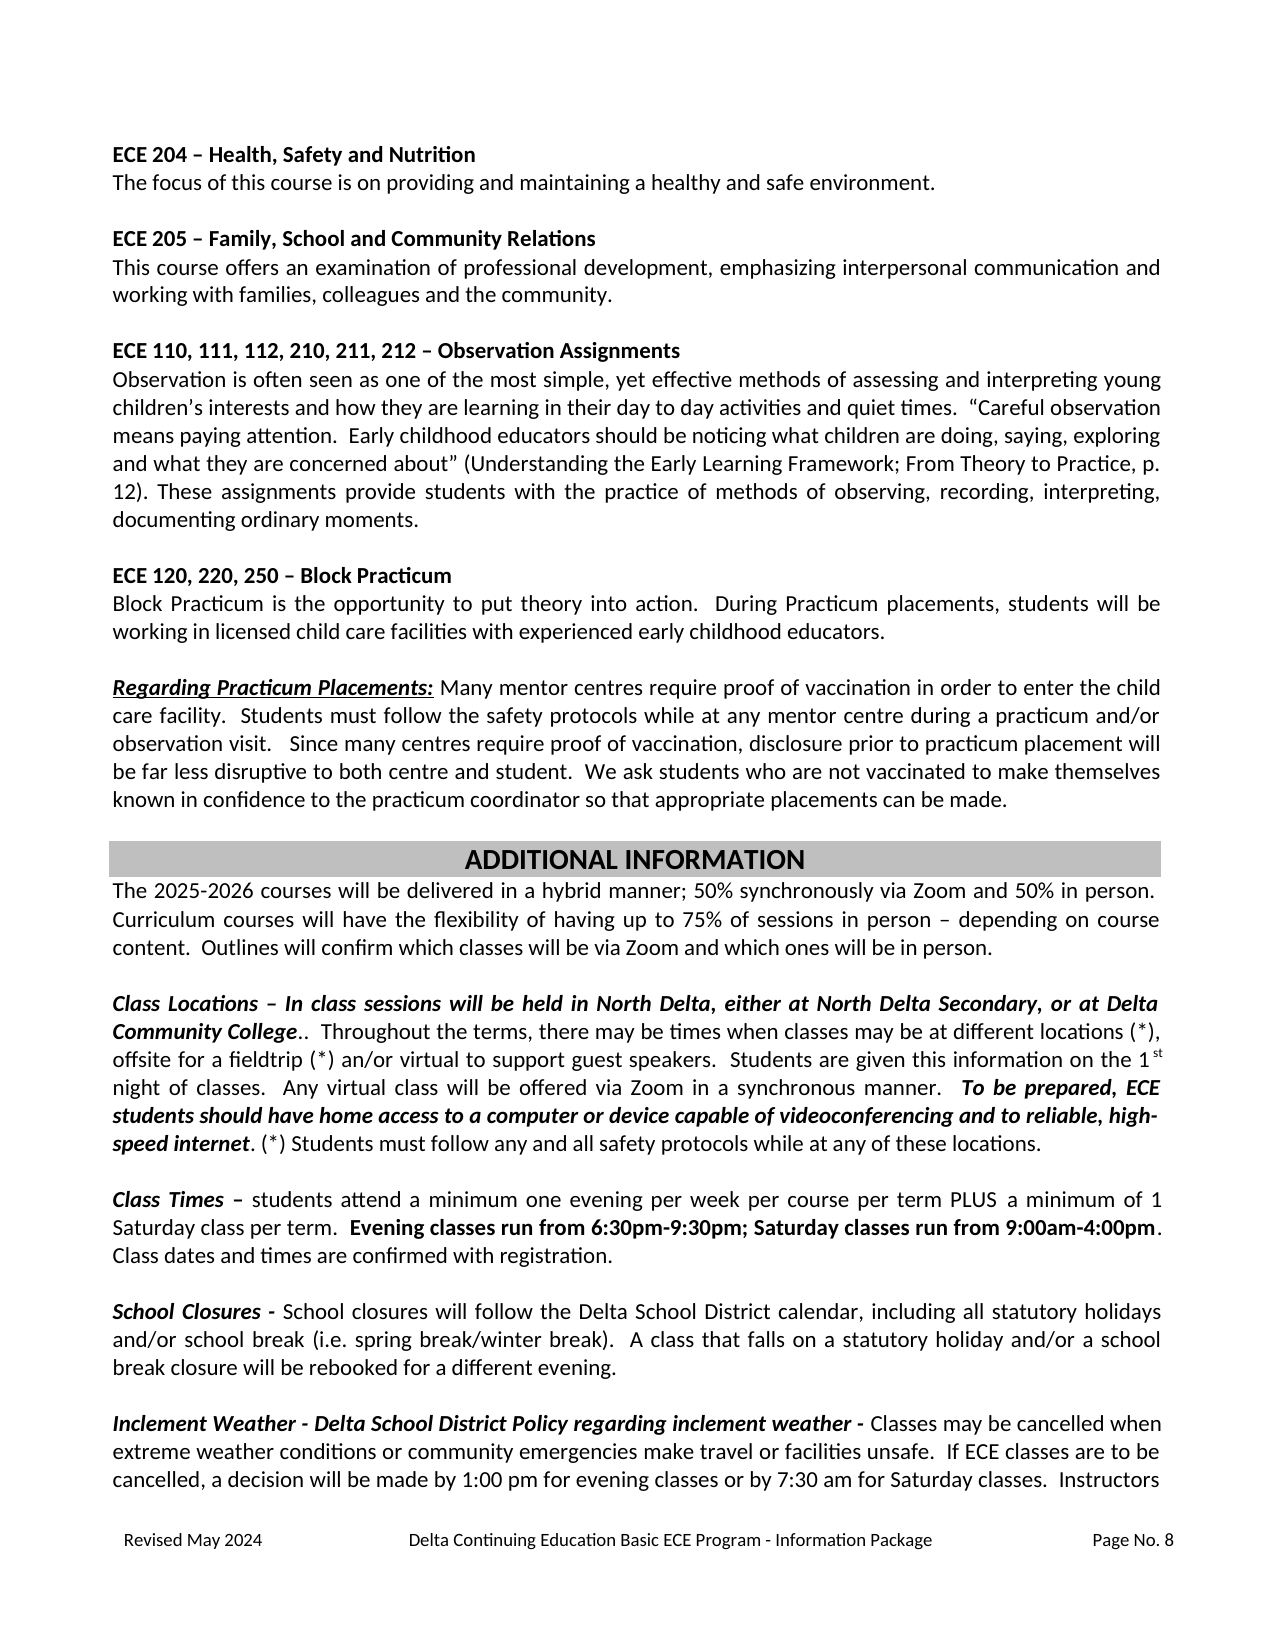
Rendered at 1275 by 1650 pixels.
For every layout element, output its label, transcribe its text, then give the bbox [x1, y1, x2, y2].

text ECE 110, 111, 112, 210, 211, 212 – Observation Assignments [112, 337, 1162, 365]
text ECE 204 – Health, Safety and Nutrition [112, 141, 1162, 168]
text Class Locations – In class sessions will be held in North Delta, either at North Delta Secondary, or at Delta Community College.. Throughout the terms, there may be times when classes may be at different locations (*), offsite for a fieldtrip (*) an/or virtual to support guest speakers. Students are given this information on the 1st night of classes. Any virtual class will be offered via Zoom in a synchronous manner. To be prepared, ECE students should have home access to a computer or device capable of videoconferencing and to reliable, high-speed internet. (*) Students must follow any and all safety protocols while at any of these locations. [112, 989, 1162, 1157]
text ECE 120, 220, 250 – Block Practicum [112, 561, 1162, 589]
text Class Times – students attend a minimum one evening per week per course per term PLUS a minimum of 1 Saturday class per term. Evening classes run from 6:30pm-9:30pm; Saturday classes run from 9:00am-4:00pm. Class dates and times are confirmed with registration. [112, 1185, 1162, 1269]
text The 2025-2026 courses will be delivered in a hybrid manner; 50% synchronously via Zoom and 50% in person. Curriculum courses will have the flexibility of having up to 75% of sessions in person – depending on course content. Outlines will confirm which classes will be via Zoom and which ones will be in person. [112, 877, 1162, 961]
text Block Practicum is the opportunity to put theory into action. During Practicum placements, students will be working in licensed child care facilities with experienced early childhood educators. [112, 589, 1162, 645]
text Regarding Practicum Placements: Many mentor centres require proof of vaccination in order to enter the child care facility. Students must follow the safety protocols while at any mentor centre during a practicum and/or observation visit. Since many centres require proof of vaccination, disclosure prior to practicum placement will be far less disruptive to both centre and student. We ask students who are not vaccinated to make themselves known in confidence to the practicum coordinator so that appropriate placements can be made. [112, 673, 1162, 813]
table_header ADDITIONAL INFORMATION [109, 841, 1161, 877]
text School Closures - School closures will follow the Delta School District calendar, including all statutory holidays and/or school break (i.e. spring break/winter break). A class that falls on a statutory holiday and/or a school break closure will be rebooked for a different evening. [112, 1297, 1162, 1381]
text This course offers an examination of professional development, emphasizing interpersonal communication and working with families, colleagues and the community. [112, 253, 1162, 309]
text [112, 1409, 1162, 1493]
text Observation is often seen as one of the most simple, yet effective methods of assessing and interpreting young children’s interests and how they are learning in their day to day activities and quiet times. “Careful observation means paying attention. Early childhood educators should be noticing what children are doing, saying, exploring and what they are concerned about” (Understanding the Early Learning Framework; From Theory to Practice, p. 12). These assignments provide students with the practice of methods of observing, recording, interpreting, documenting ordinary moments. [112, 365, 1162, 533]
text ECE 205 – Family, School and Community Relations [112, 224, 1162, 253]
text The focus of this course is on providing and maintaining a healthy and safe environment. [112, 168, 1162, 197]
